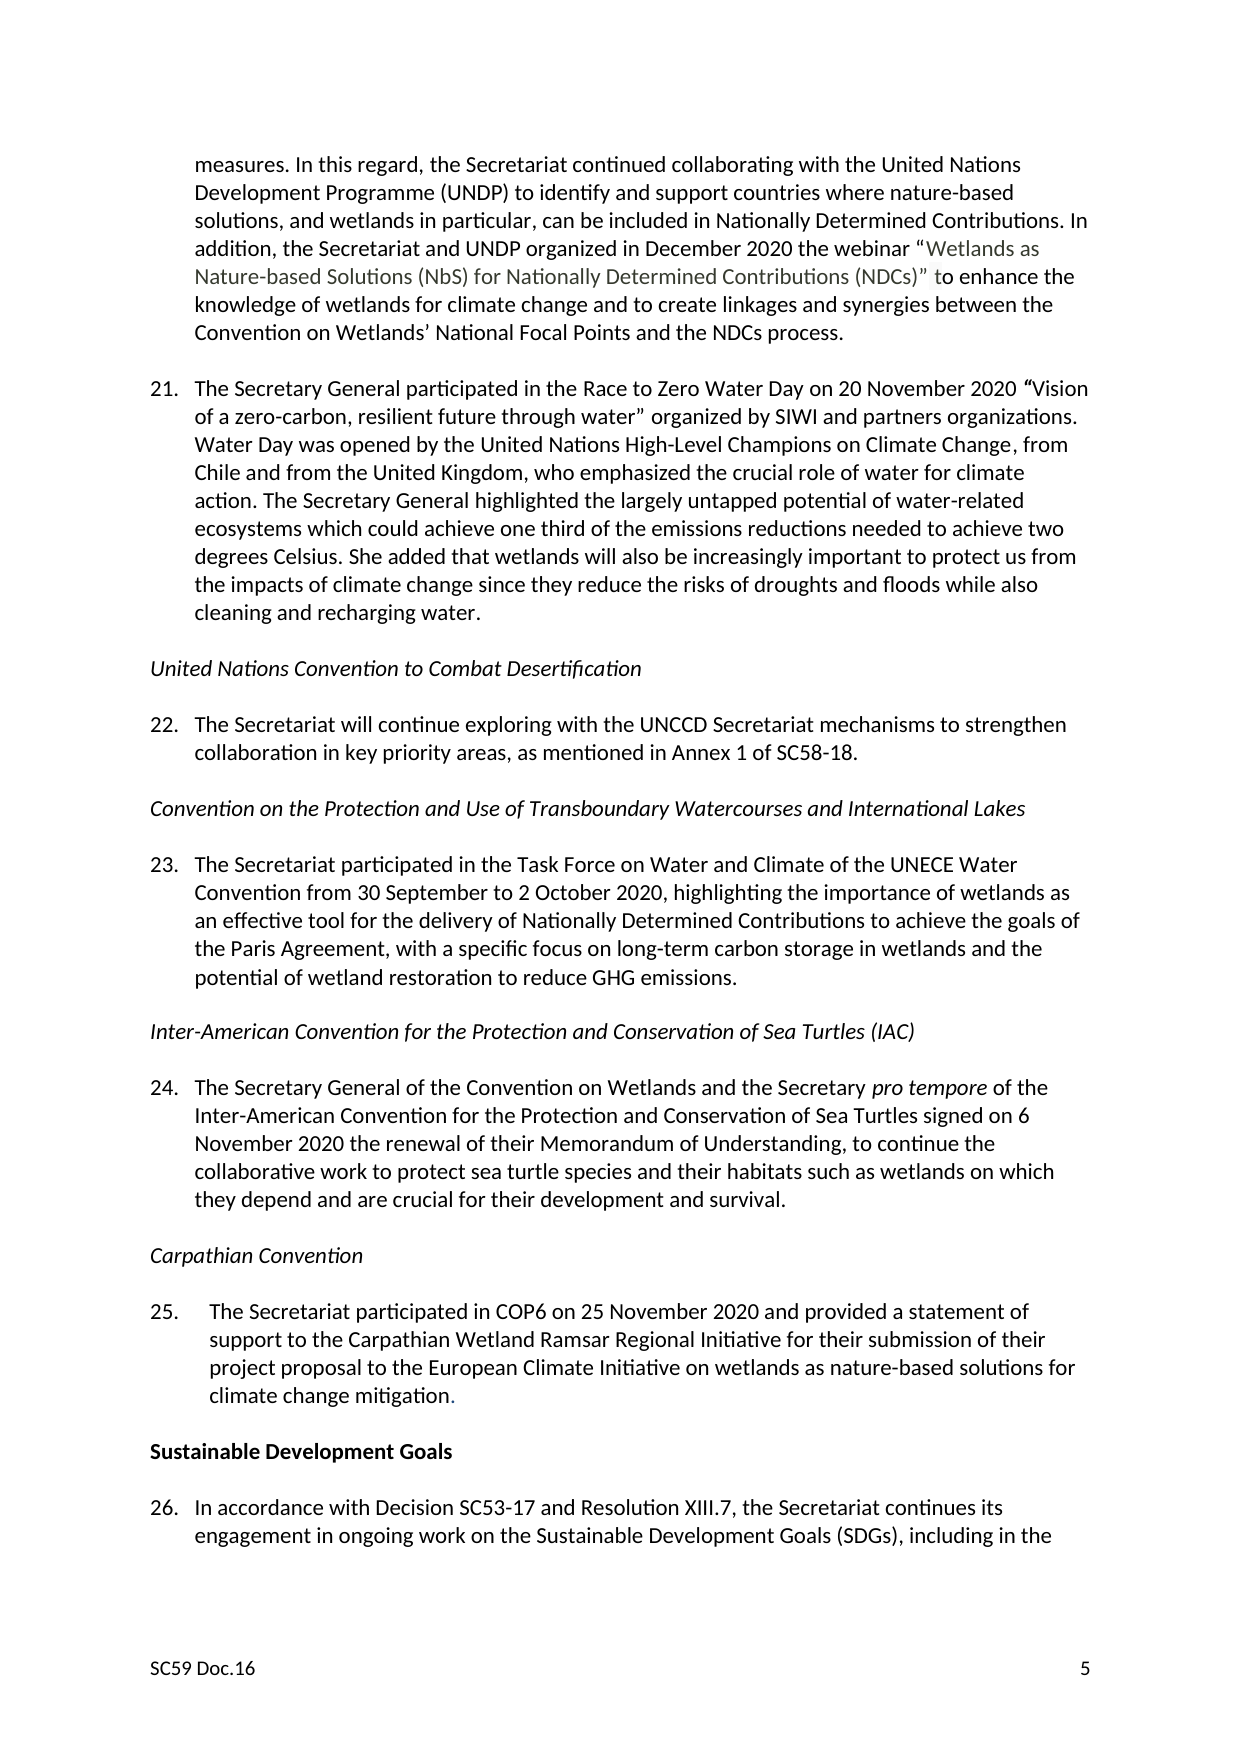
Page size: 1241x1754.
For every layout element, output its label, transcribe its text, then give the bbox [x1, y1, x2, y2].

text 21. The Secretary General participated in the Race to Zero Water Day on 20 November 2020 “Vision of a zero-carbon, resilient future through water” organized by SIWI and partners organizations. Water Day was opened by the United Nations High-Level Champions on Climate Change, from Chile and from the United Kingdom, who emphasized the crucial role of water for climate action. The Secretary General highlighted the largely untapped potential of water-related ecosystems which could achieve one third of the emissions reductions needed to achieve two degrees Celsius. She added that wetlands will also be increasingly important to protect us from the impacts of climate change since they reduce the risks of droughts and floods while also cleaning and recharging water. [150, 374, 1090, 626]
text 24. The Secretary General of the Convention on Wetlands and the Secretary pro tempore of the Inter-American Convention for the Protection and Conservation of Sea Turtles signed on 6 November 2020 the renewal of their Memorandum of Understanding, to continue the collaborative work to protect sea turtle species and their habitats such as wetlands on which they depend and are crucial for their development and survival. [150, 1073, 1090, 1213]
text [150, 150, 1090, 346]
text 23. The Secretariat participated in the Task Force on Water and Climate of the UNECE Water Convention from 30 September to 2 October 2020, highlighting the importance of wetlands as an effective tool for the delivery of Nationally Determined Contributions to achieve the goals of the Paris Agreement, with a specific focus on long-term carbon storage in wetlands and the potential of wetland restoration to reduce GHG emissions. [150, 851, 1090, 991]
text 25. The Secretariat participated in COP6 on 25 November 2020 and provided a statement of support to the Carpathian Wetland Ramsar Regional Initiative for their submission of their project proposal to the European Climate Initiative on wetlands as nature-based solutions for climate change mitigation. [150, 1297, 1090, 1409]
text Inter-American Convention for the Protection and Conservation of Sea Turtles (IAC) [150, 1017, 1090, 1045]
text United Nations Convention to Combat Desertification [150, 654, 1090, 682]
text Convention on the Protection and Use of Transboundary Watercourses and International Lakes [150, 794, 1090, 822]
text Carpathian Convention [150, 1241, 1090, 1269]
text 22. The Secretariat will continue exploring with the UNCCD Secretariat mechanisms to strengthen collaboration in key priority areas, as mentioned in Annex 1 of SC58-18. [150, 710, 1090, 766]
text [150, 1493, 1090, 1549]
text Sustainable Development Goals [150, 1437, 1090, 1465]
